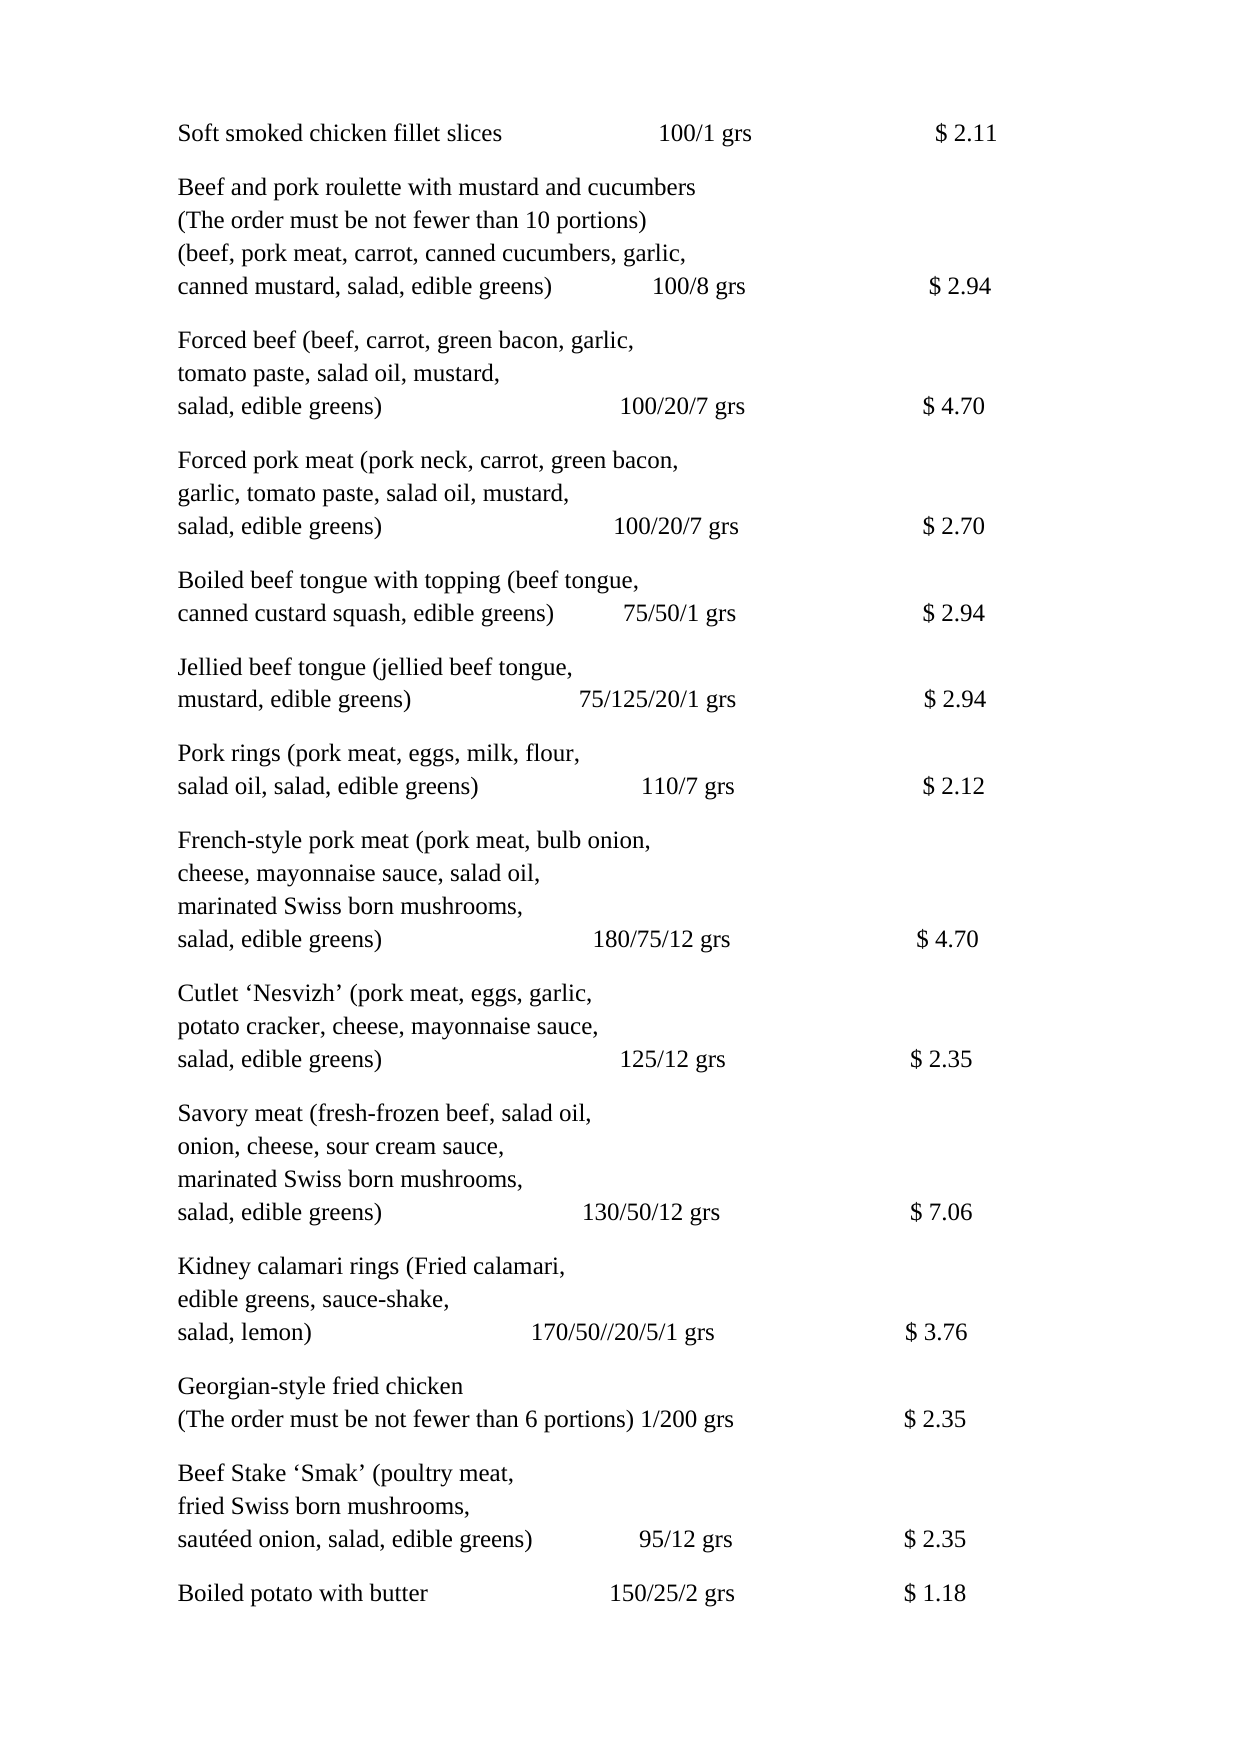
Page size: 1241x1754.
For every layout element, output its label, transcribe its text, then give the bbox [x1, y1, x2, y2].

text Savory meat (fresh-frozen beef, salad oil, onion, cheese, sour cream sauce, marinated Swiss born mushrooms, salad, edible greens) 130/50/12 grs $ 7.06 [177, 1098, 1152, 1226]
text Beef and pork roulette with mustard and cucumbers (The order must be not fewer than 10 portions) (beef, pork meat, carrot, canned cucumbers, garlic, canned mustard, salad, edible greens) 100/8 grs $ 2.94 [177, 172, 1152, 300]
text Pork rings (pork meat, eggs, milk, flour, salad oil, salad, edible greens) 110/7 grs $ 2.12 [177, 738, 1152, 800]
text Boiled potato with butter 150/25/2 grs $ 1.18 [177, 1578, 1152, 1606]
text Boiled beef tongue with topping (beef tongue, canned custard squash, edible greens) 75/50/1 grs $ 2.94 [177, 565, 1152, 626]
text Forced beef (beef, carrot, green bacon, garlic, tomato paste, salad oil, mustard, salad, edible greens) 100/20/7 grs $ 4.70 [177, 325, 1152, 420]
text Georgian-style fried chicken (The order must be not fewer than 6 portions) 1/200 grs $ 2.35 [177, 1371, 1152, 1433]
text Kidney calamari rings (Fried calamari, edible greens, sauce-shake, salad, lemon) 170/50//20/5/1 grs $ 3.76 [177, 1251, 1152, 1346]
text Cutlet ‘Nesvizh’ (pork meat, eggs, garlic, potato cracker, cheese, mayonnaise sauce, salad, edible greens) 125/12 grs $ 2.35 [177, 978, 1152, 1073]
text Soft smoked chicken fillet slices 100/1 grs $ 2.11 [177, 118, 1152, 147]
text Beef Stake ‘Smak’ (poultry meat, fried Swiss born mushrooms, sautéed onion, salad, edible greens) 95/12 grs $ 2.35 [177, 1458, 1152, 1553]
text Forced pork meat (pork neck, carrot, green bacon, garlic, tomato paste, salad oil, mustard, salad, edible greens) 100/20/7 grs $ 2.70 [177, 445, 1152, 539]
text French-style pork meat (pork meat, bulb onion, cheese, mayonnaise sauce, salad oil, marinated Swiss born mushrooms, salad, edible greens) 180/75/12 grs $ 4.70 [177, 825, 1152, 953]
text Jellied beef tongue (jellied beef tongue, mustard, edible greens) 75/125/20/1 grs $ 2.94 [177, 652, 1152, 713]
